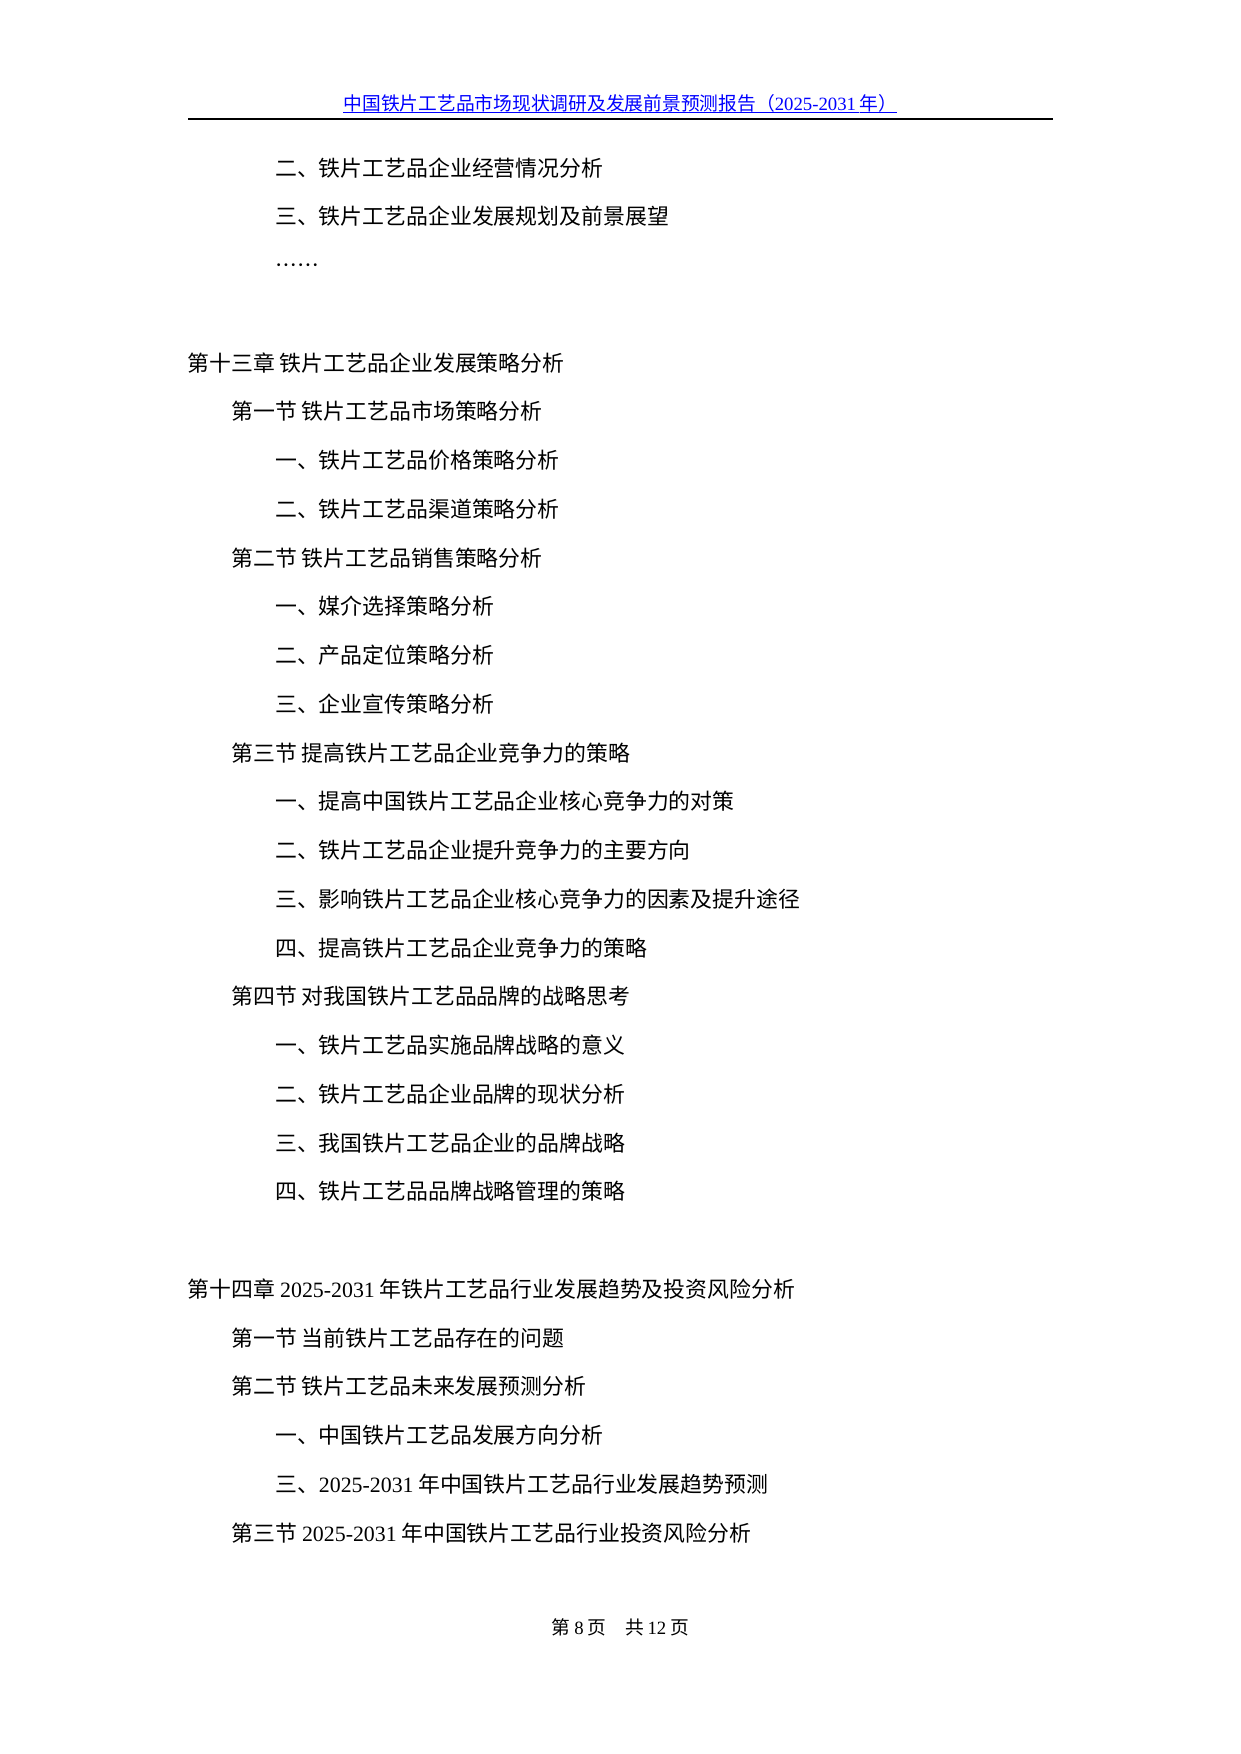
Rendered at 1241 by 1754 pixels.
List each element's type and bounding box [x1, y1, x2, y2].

text [187, 150, 1053, 1548]
